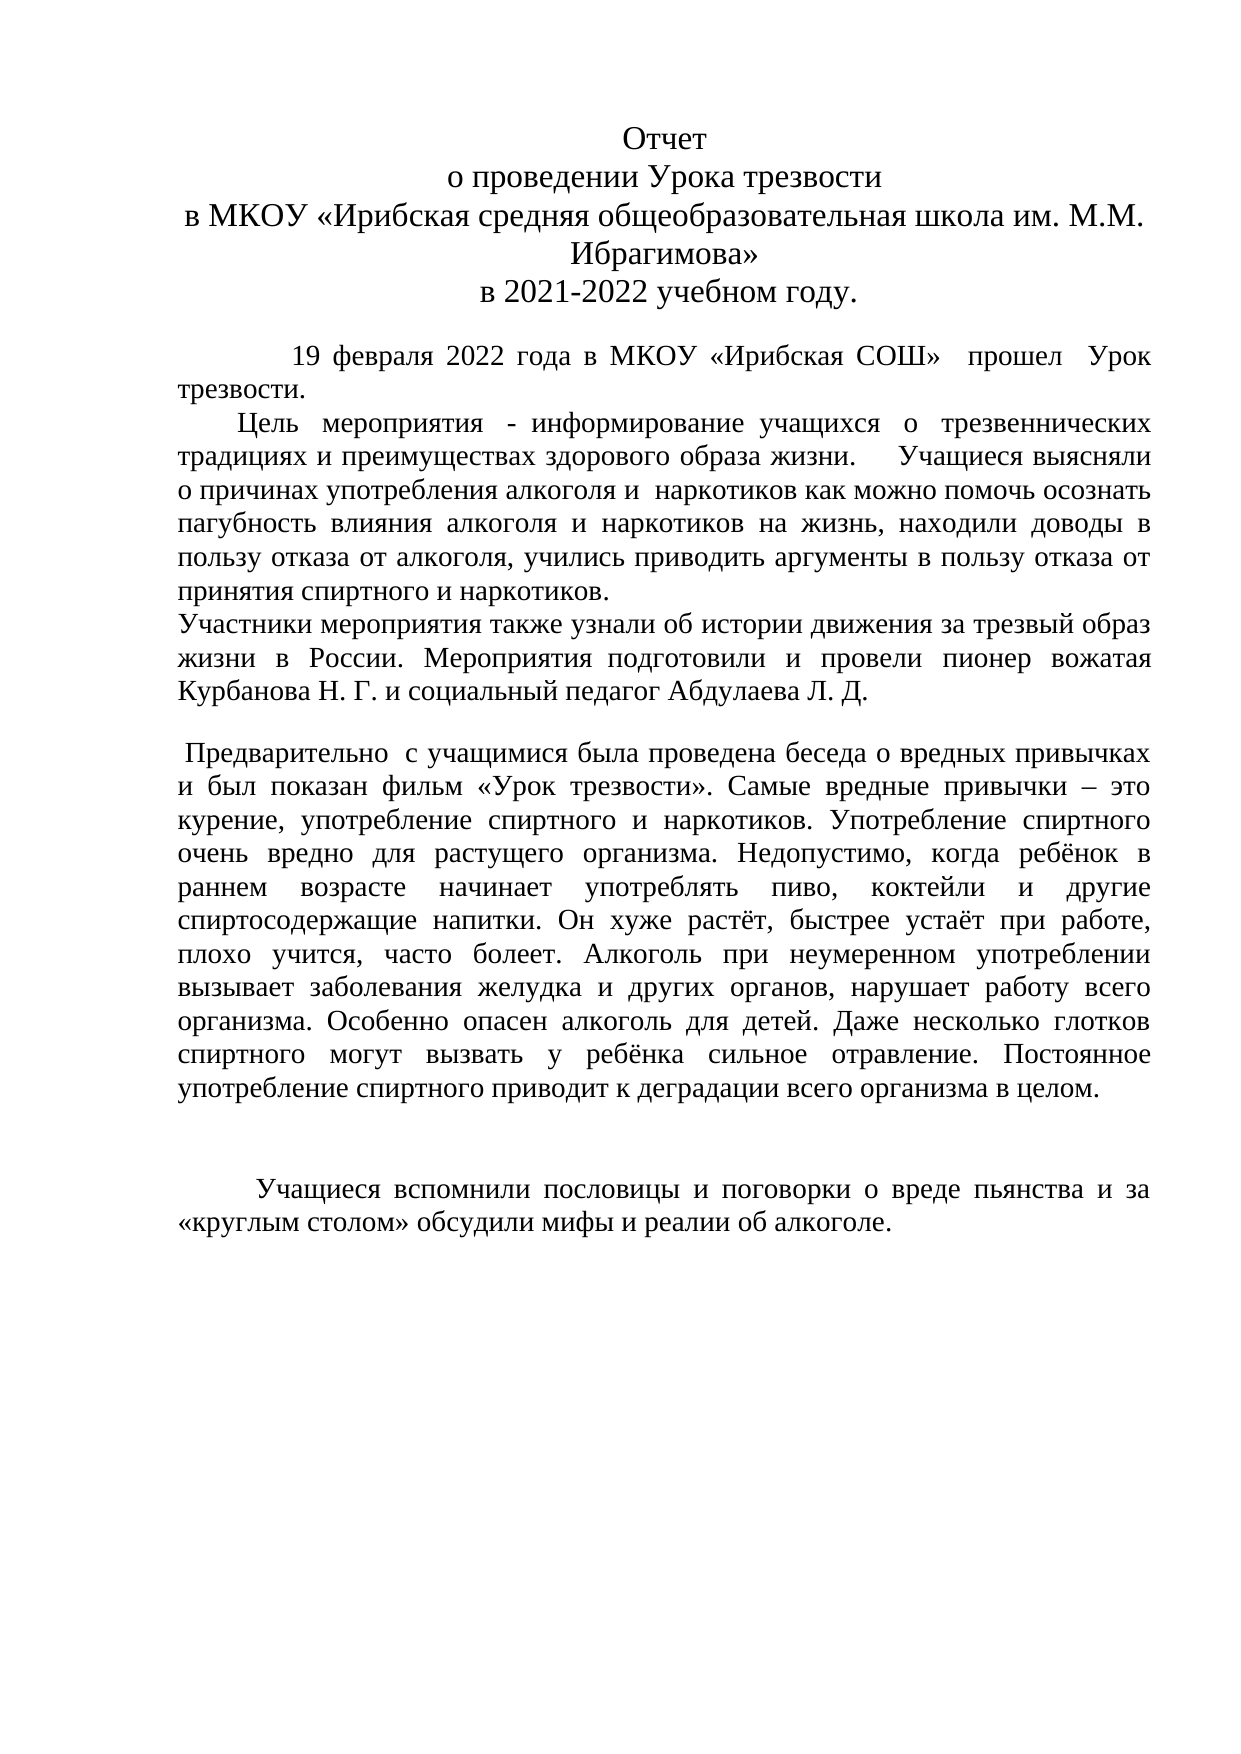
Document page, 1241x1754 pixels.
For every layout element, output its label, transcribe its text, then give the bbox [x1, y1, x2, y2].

text о проведении Урока трезвости [177, 156, 1152, 195]
text в МКОУ «Ирибская средняя общеобразовательная школа им. М.М. Ибрагимова» [177, 195, 1152, 271]
text Предварительно с учащимися была проведена беседа о вредных привычках и был показан фильм «Урок трезвости». Самые вредные привычки – это курение, употребление спиртного и наркотиков. Употребление спиртного очень вредно для растущего организма. Недопустимо, когда ребёнок в раннем возрасте начинает употреблять пиво, коктейли и другие спиртосодержащие напитки. Он хуже растёт, быстрее устаёт при работе, плохо учится, часто болеет. Алкоголь при неумеренном употреблении вызывает заболевания желудка и других органов, нарушает работу всего организма. Особенно опасен алкоголь для детей. Даже несколько глотков спиртного могут вызвать у ребёнка сильное отравление. Постоянное употребление спиртного приводит к деградации всего организма в целом. [177, 735, 1152, 1104]
text 19 февраля 2022 года в МКОУ «Ирибская СОШ» прошел Урок трезвости. [177, 338, 1152, 405]
text в 2021-2022 учебном году. [177, 271, 1152, 310]
text Цель мероприятия - информирование учащихся о трезвеннических традициях и преимуществах здорового образа жизни. Учащиеся выясняли о причинах употребления алкоголя и наркотиков как можно помочь осознать пагубность влияния алкоголя и наркотиков на жизнь, находили доводы в пользу отказа от алкоголя, учились приводить аргументы в пользу отказа от принятия спиртного и наркотиков. [177, 405, 1152, 606]
text Участники мероприятия также узнали об истории движения за трезвый образ жизни в России. Мероприятия подготовили и провели пионер вожатая Курбанова Н. Г. и социальный педагог Абдулаева Л. Д. [177, 606, 1152, 707]
text Учащиеся вспомнили пословицы и поговорки о вреде пьянства и за «круглым столом» обсудили мифы и реалии об алкоголе. [177, 1171, 1152, 1238]
text Отчет [177, 118, 1152, 156]
